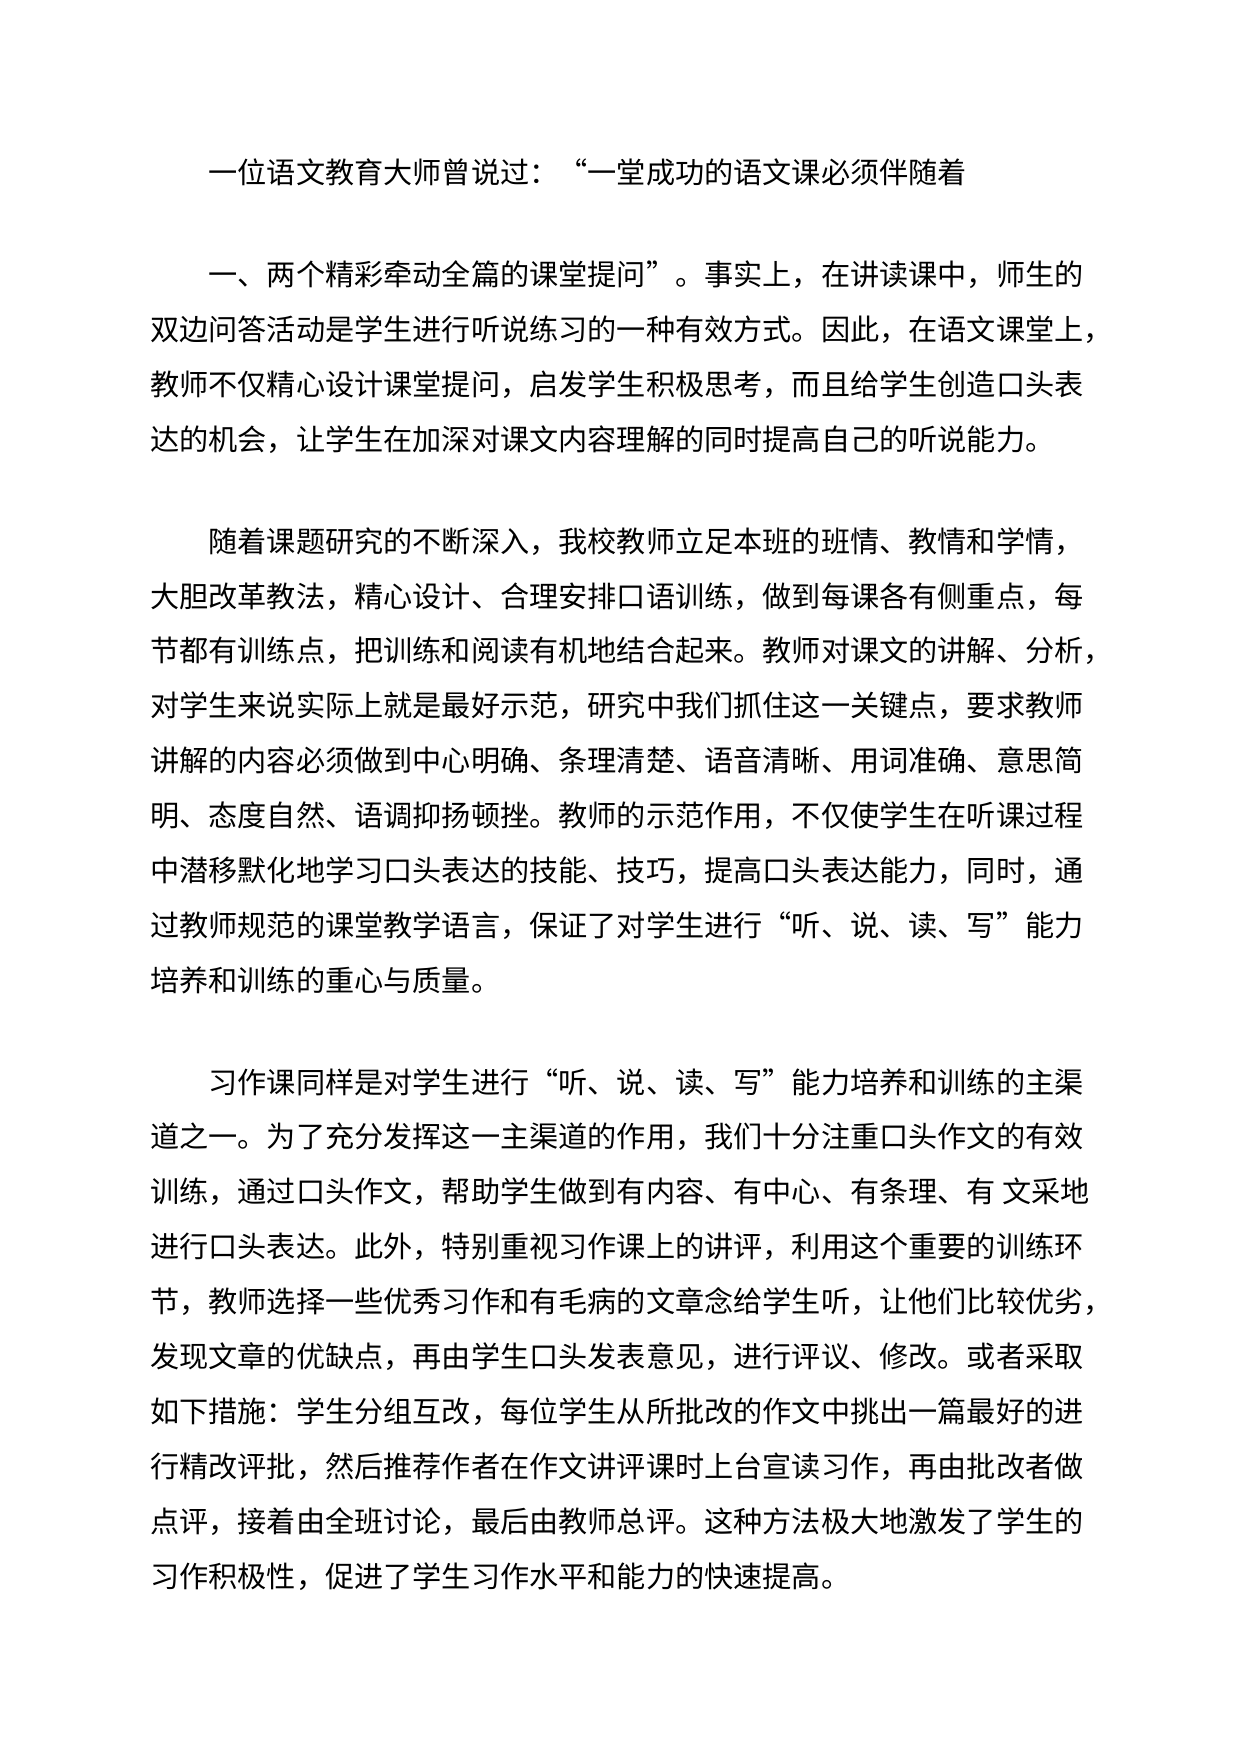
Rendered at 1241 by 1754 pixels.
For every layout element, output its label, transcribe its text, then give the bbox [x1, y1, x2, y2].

text 习作课同样是对学生进行“听、说、读、写”能力培养和训练的主渠道之一。为了充分发挥这一主渠道的作用，我们十分注重口头作文的有效训练，通过口头作文，帮助学生做到有内容、有中心、有条理、有 文采地进行口头表达。此外，特别重视习作课上的讲评，利用这个重要的训练环节，教师选择一些优秀习作和有毛病的文章念给学生听，让他们比较优劣，发现文章的优缺点，再由学生口头发表意见，进行评议、修改。或者采取如下措施：学生分组互改，每位学生从所批改的作文中挑出一篇最好的进行精改评批，然后推荐作者在作文讲评课时上台宣读习作，再由批改者做点评，接着由全班讨论，最后由教师总评。这种方法极大地激发了学生的习作积极性，促进了学生习作水平和能力的快速提高。 [150, 1059, 1090, 1596]
text 随着课题研究的不断深入，我校教师立足本班的班情、教情和学情，大胆改革教法，精心设计、合理安排口语训练，做到每课各有侧重点，每节都有训练点，把训练和阅读有机地结合起来。教师对课文的讲解、分析，对学生来说实际上就是最好示范，研究中我们抓住这一关键点，要求教师讲解的内容必须做到中心明确、条理清楚、语音清晰、用词准确、意思简明、态度自然、语调抑扬顿挫。教师的示范作用，不仅使学生在听课过程中潜移默化地学习口头表达的技能、技巧，提高口头表达能力，同时，通过教师规范的课堂教学语言，保证了对学生进行“听、说、读、写”能力培养和训练的重心与质量。 [150, 518, 1090, 1000]
text 一位语文教育大师曾说过：“一堂成功的语文课必须伴随着 [150, 150, 1090, 192]
text 一、两个精彩牵动全篇的课堂提问”。事实上，在讲读课中，师生的双边问答活动是学生进行听说练习的一种有效方式。因此，在语文课堂上，教师不仅精心设计课堂提问，启发学生积极思考，而且给学生创造口头表达的机会，让学生在加深对课文内容理解的同时提高自己的听说能力。 [150, 252, 1090, 459]
